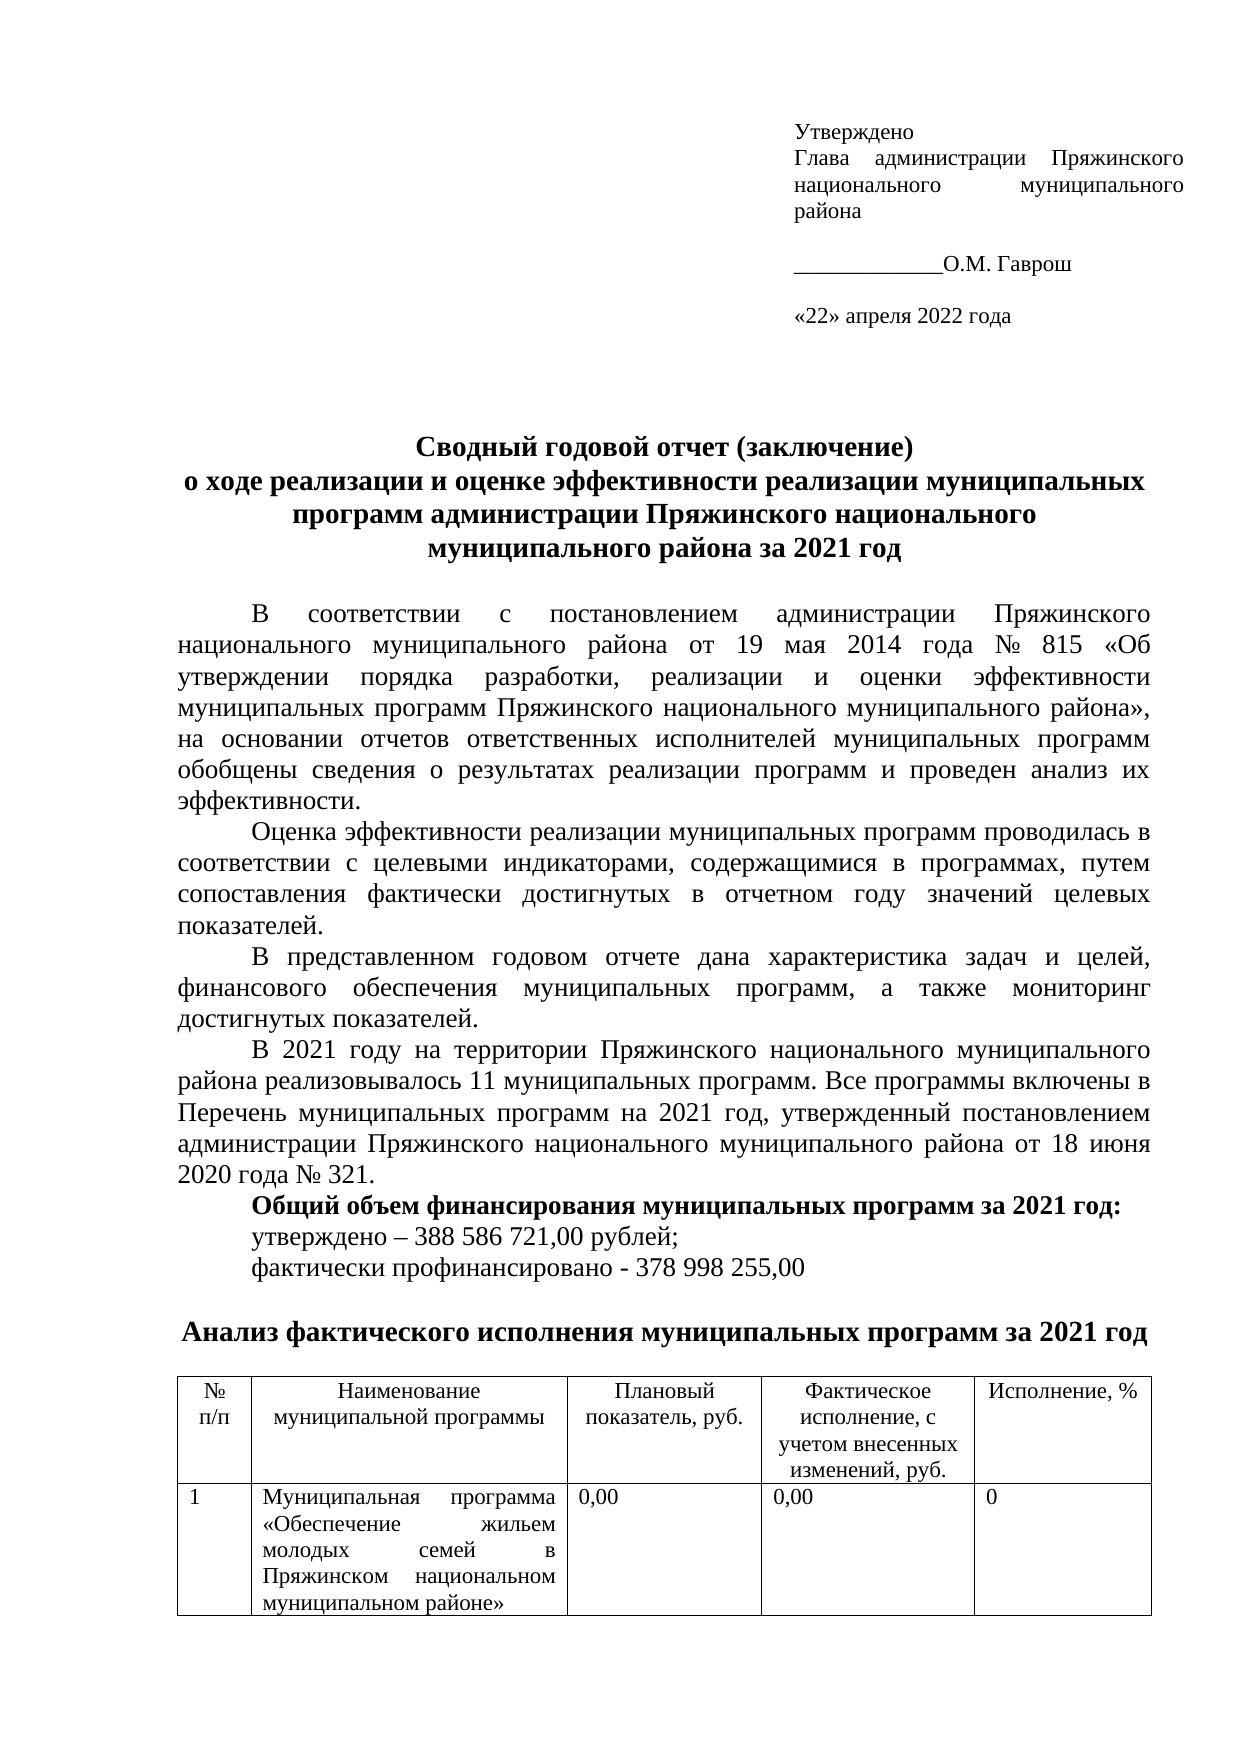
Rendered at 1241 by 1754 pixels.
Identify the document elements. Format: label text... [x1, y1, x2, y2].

text Анализ фактического исполнения муниципальных программ за 2021 год [177, 1314, 1152, 1347]
table_cell Муниципальная программа «Обеспечение жильем молодых семей в Пряжинском национальном муниципальном районе» [252, 1484, 567, 1615]
table_header Исполнение, % [975, 1377, 1151, 1482]
table_header Фактическое исполнение, с учетом внесенных изменений, руб. [762, 1377, 974, 1482]
table_header Утверждено Глава администрации Пряжинского национального муниципального района _____________О.М. Гаврош «22» апреля 2022 года [783, 118, 1195, 362]
table_cell 0,00 [568, 1484, 761, 1615]
table_header Плановый показатель, руб. [568, 1377, 761, 1482]
table_cell 1 [178, 1484, 251, 1615]
text В 2021 году на территории Пряжинского национального муниципального района реализовывалось 11 муниципальных программ. Все программы включены в Перечень муниципальных программ на 2021 год, утвержденный постановлением администрации Пряжинского национального муниципального района от 18 июня 2020 года № 321. [177, 1033, 1152, 1189]
table_cell 0 [975, 1484, 1151, 1615]
text утверждено – 388 586 721,00 рублей; [177, 1220, 1152, 1251]
text фактически профинансировано - 378 998 255,00 [177, 1251, 1152, 1282]
table_header № п/п [178, 1377, 251, 1482]
text Общий объем финансирования муниципальных программ за 2021 год: [177, 1189, 1152, 1220]
table_cell 0,00 [762, 1484, 974, 1615]
text о ходе реализации и оценке эффективности реализации муниципальных программ администрации Пряжинского национального муниципального района за 2021 год [177, 463, 1152, 564]
text В соответствии с постановлением администрации Пряжинского национального муниципального района от 19 мая 2014 года № 815 «Об утверждении порядка разработки, реализации и оценки эффективности муниципальных программ Пряжинского национального муниципального района», на основании отчетов ответственных исполнителей муниципальных программ обобщены сведения о результатах реализации программ и проведен анализ их эффективности. [177, 597, 1152, 815]
text В представленном годовом отчете дана характеристика задач и целей, финансового обеспечения муниципальных программ, а также мониторинг достигнутых показателей. [177, 940, 1152, 1033]
table_header Наименование муниципальной программы [252, 1377, 567, 1482]
text Сводный годовой отчет (заключение) [177, 429, 1152, 463]
text Оценка эффективности реализации муниципальных программ проводилась в соответствии с целевыми индикаторами, содержащимися в программах, путем сопоставления фактически достигнутых в отчетном году значений целевых показателей. [177, 815, 1152, 940]
